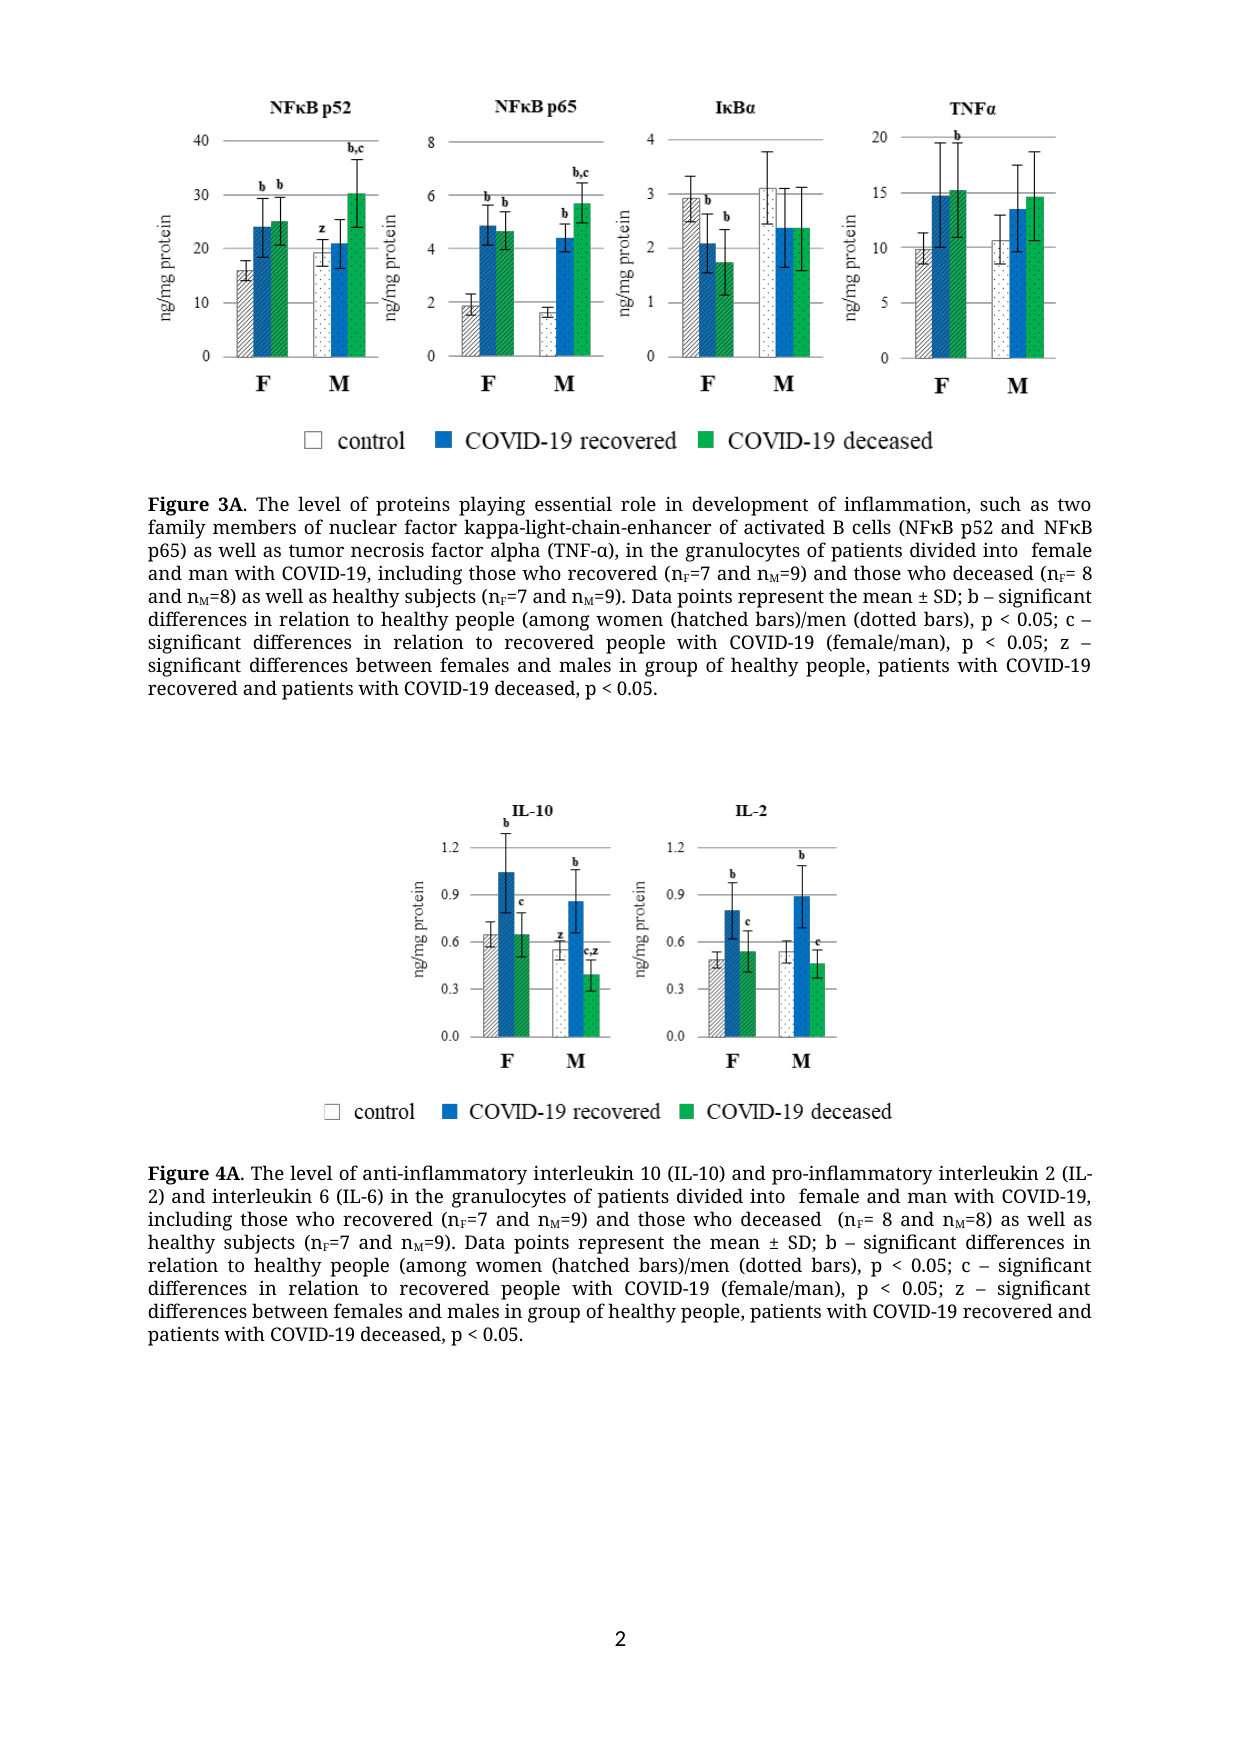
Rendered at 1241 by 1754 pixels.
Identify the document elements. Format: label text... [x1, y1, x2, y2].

picture [324, 795, 916, 1138]
picture [147, 88, 1096, 469]
text Figure 4A. The level of anti-inflammatory interleukin 10 (IL-10) and pro-inflammatory interleukin 2 (IL-2) and interleukin 6 (IL-6) in the granulocytes of patients divided into female and man with COVID-19, including those who recovered (nF=7 and nM=9) and those who deceased (nF= 8 and nM=8) as well as healthy subjects (nF=7 and nM=9). Data points represent the mean ± SD; b – significant differences in relation to healthy people (among women (hatched bars)/men (dotted bars), p < 0.05; c – significant differences in relation to recovered people with COVID-19 (female/man), p < 0.05; z – significant differences between females and males in group of healthy people, patients with COVID-19 recovered and patients with COVID-19 deceased, p < 0.05. [148, 1162, 1093, 1346]
text Figure 3A. The level of proteins playing essential role in development of inflammation, such as two family members of nuclear factor kappa-light-chain-enhancer of activated B cells (NFκB p52 and NFκB p65) as well as tumor necrosis factor alpha (TNF-α), in the granulocytes of patients divided into female and man with COVID-19, including those who recovered (nF=7 and nM=9) and those who deceased (nF= 8 and nM=8) as well as healthy subjects (nF=7 and nM=9). Data points represent the mean ± SD; b – significant differences in relation to healthy people (among women (hatched bars)/men (dotted bars), p < 0.05; c – significant differences in relation to recovered people with COVID-19 (female/man), p < 0.05; z – significant differences between females and males in group of healthy people, patients with COVID-19 recovered and patients with COVID-19 deceased, p < 0.05. [148, 493, 1093, 700]
